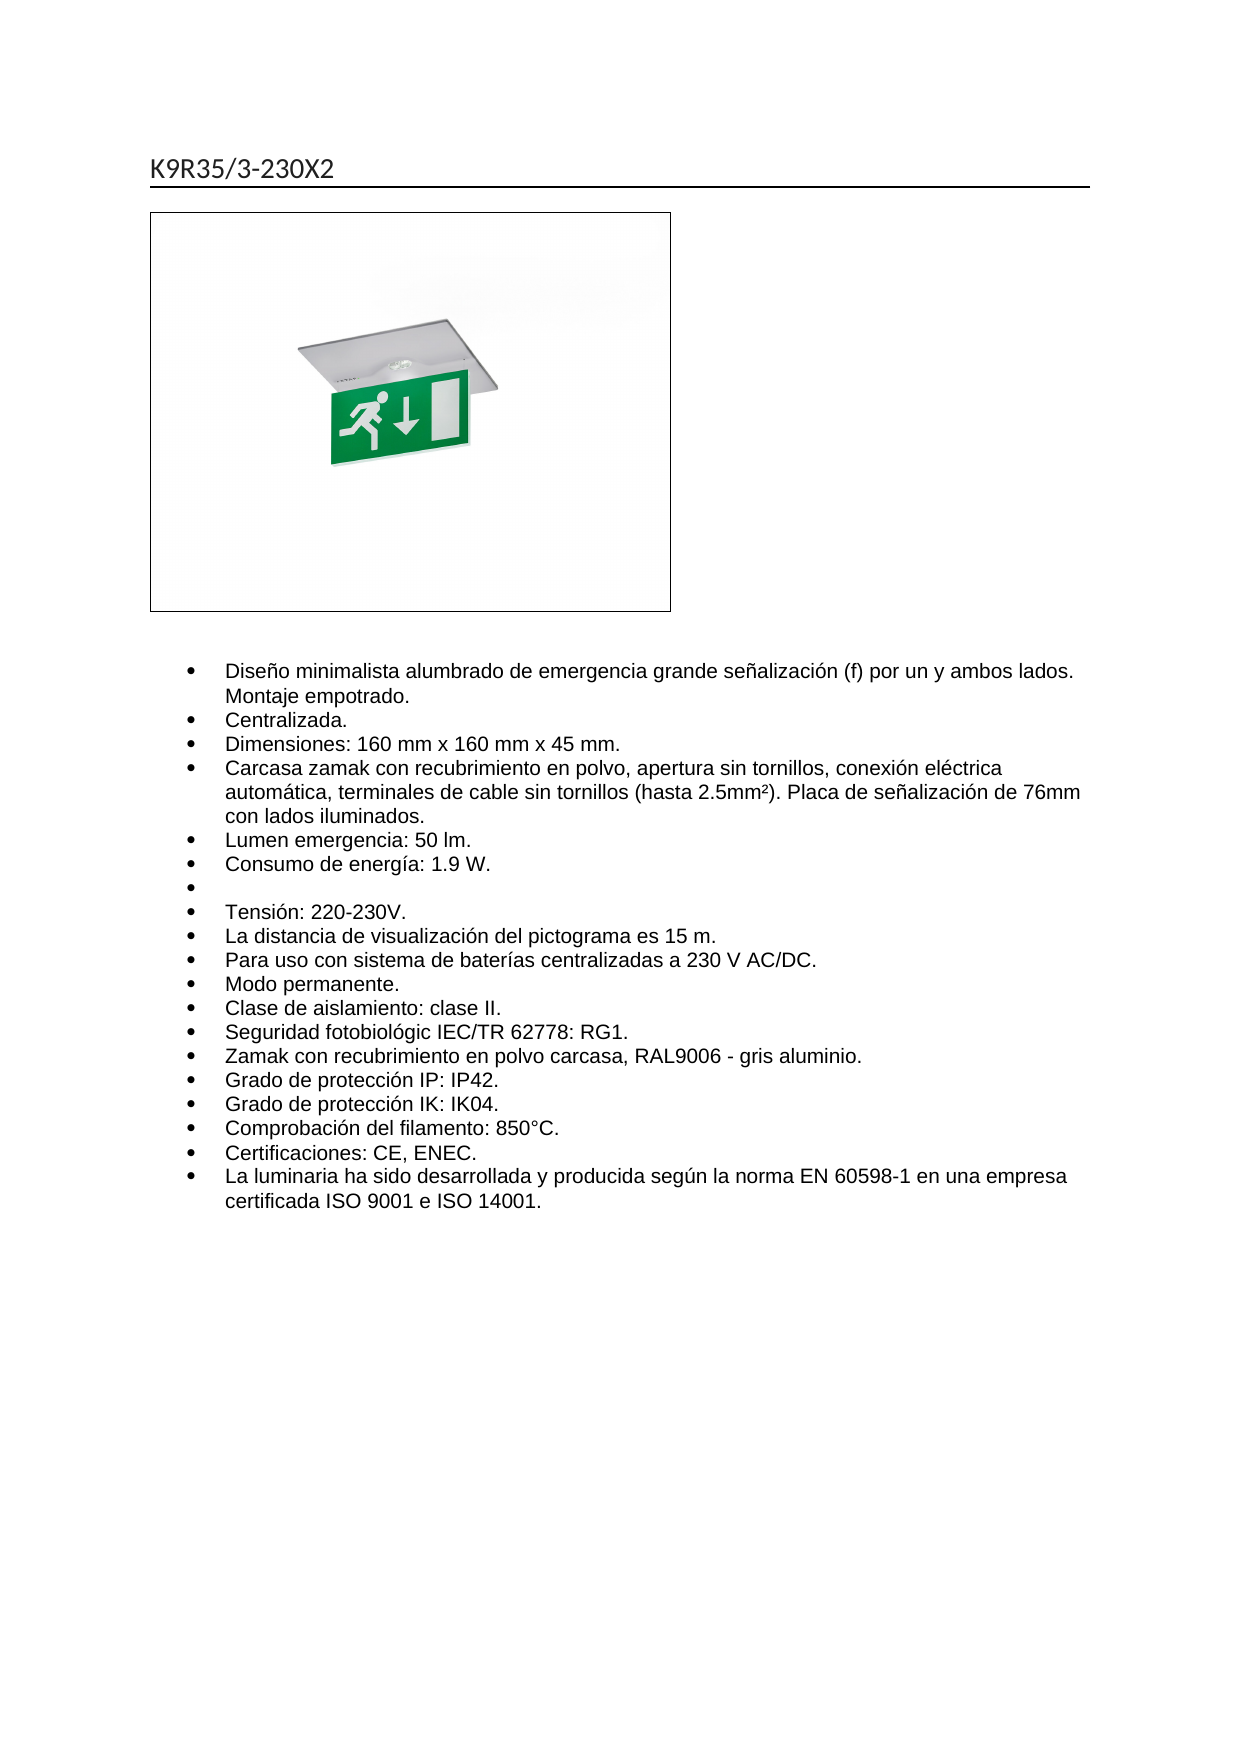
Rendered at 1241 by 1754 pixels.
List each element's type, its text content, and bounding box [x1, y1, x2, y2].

list La luminaria ha sido desarrollada y producida según la norma EN 60598-1 en una empresa certificada ISO 9001 e ISO 14001. [187, 1164, 1090, 1212]
list Grado de protección IP: IP42. [187, 1068, 1090, 1092]
list Dimensiones: 160 mm x 160 mm x 45 mm. [187, 731, 1090, 756]
list Consumo de energía: 1.9 W. [187, 852, 1090, 876]
list Zamak con recubrimiento en polvo carcasa, RAL9006 - gris aluminio. [187, 1044, 1090, 1068]
list Comprobación del filamento: 850°C. [187, 1116, 1090, 1140]
list Clase de aislamiento: clase II. [187, 996, 1090, 1020]
list Grado de protección IK: IK04. [187, 1092, 1090, 1116]
list Modo permanente. [187, 972, 1090, 996]
list Carcasa zamak con recubrimiento en polvo, apertura sin tornillos, conexión eléctrica automática, terminales de cable sin tornillos (hasta 2.5mm²). Placa de señalización de 76mm con lados iluminados. [187, 756, 1090, 827]
list Certificaciones: CE, ENEC. [187, 1140, 1090, 1164]
list Diseño minimalista alumbrado de emergencia grande señalización (f) por un y ambos lados. Montaje empotrado. [187, 659, 1090, 707]
picture [151, 213, 670, 611]
text K9R35/3-230X2 [150, 150, 1090, 186]
list Seguridad fotobiológic IEC/TR 62778: RG1. [187, 1020, 1090, 1044]
list Centralizada. [187, 707, 1090, 731]
list Lumen emergencia: 50 lm. [187, 827, 1090, 852]
list La distancia de visualización del pictograma es 15 m. [187, 924, 1090, 948]
list Para uso con sistema de baterías centralizadas a 230 V AC/DC. [187, 948, 1090, 972]
list Tensión: 220-230V. [187, 900, 1090, 924]
